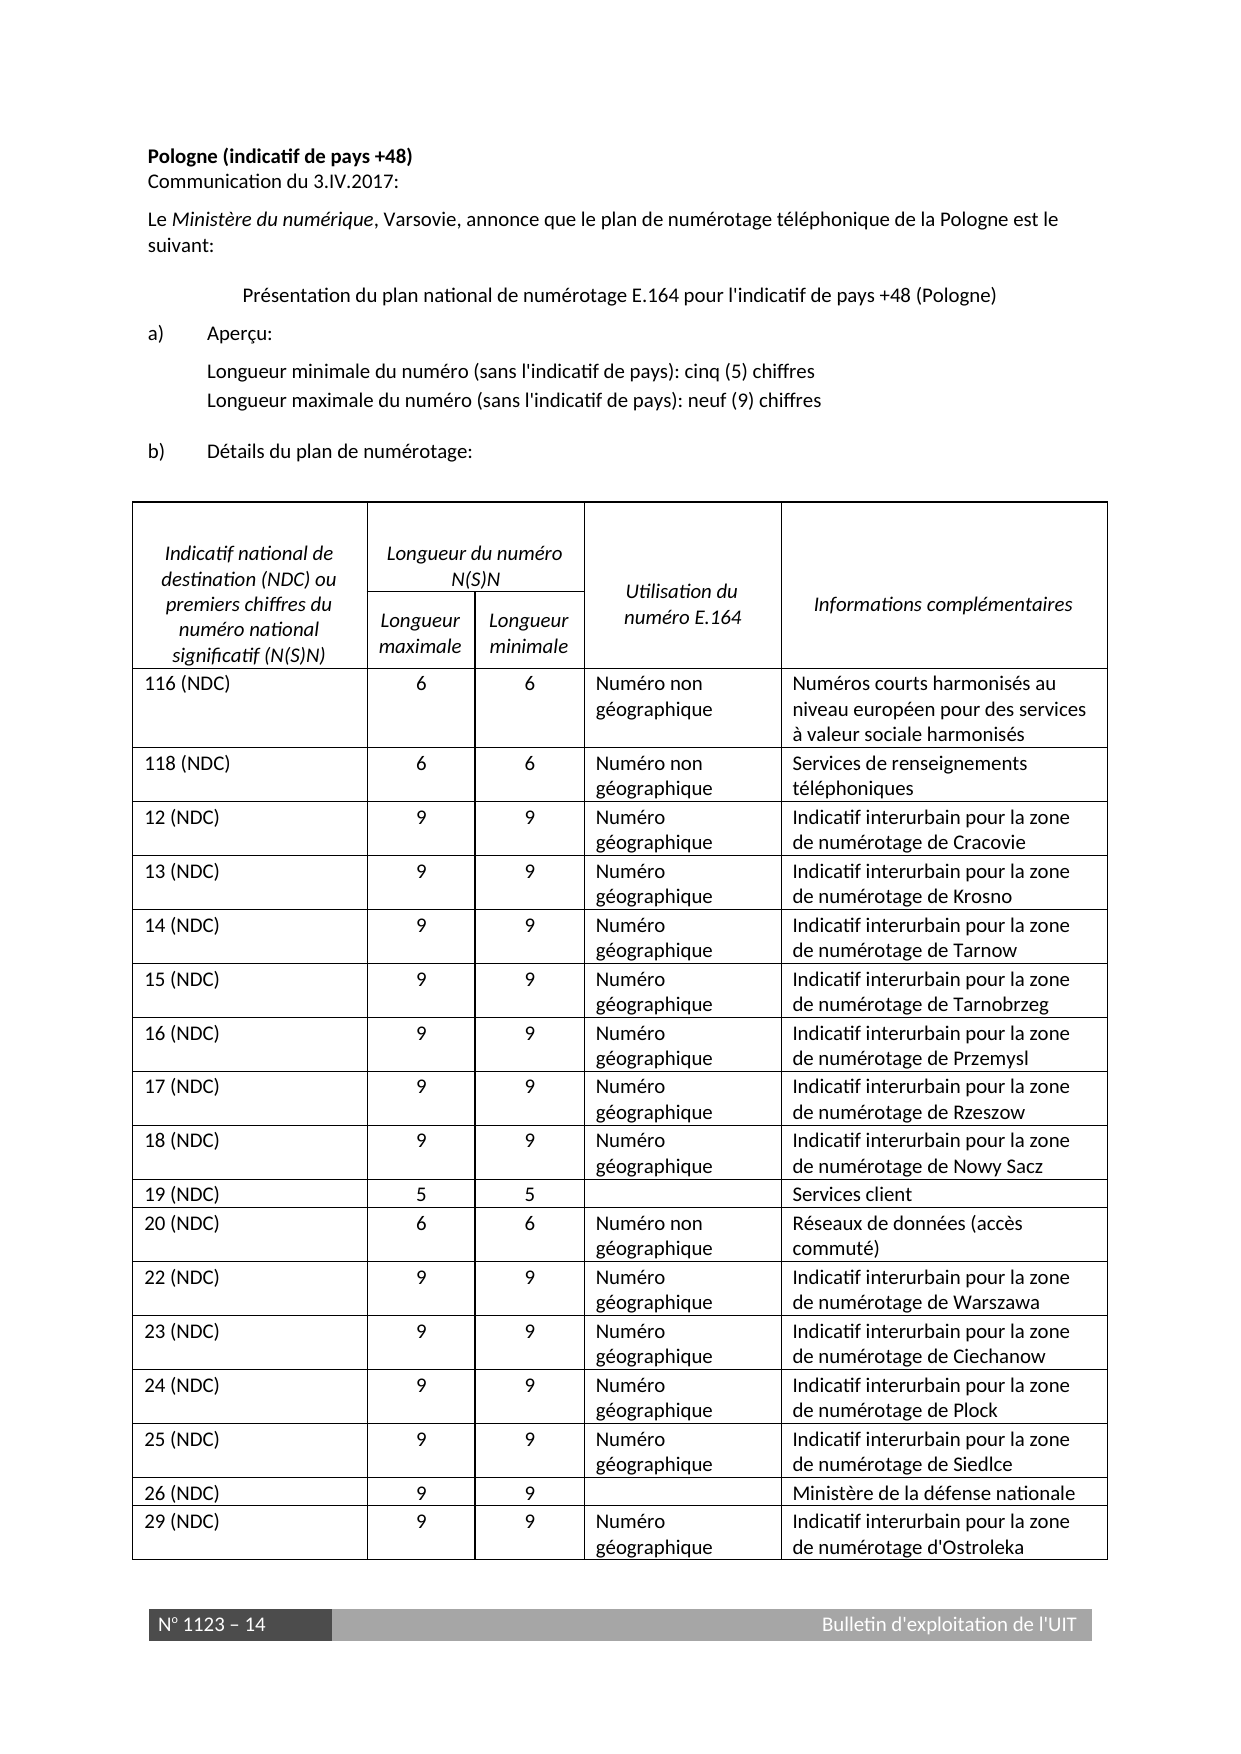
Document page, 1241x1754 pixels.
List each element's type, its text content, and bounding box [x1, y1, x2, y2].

table_cell 9 [476, 1126, 584, 1178]
table_cell Numéro géographique [585, 1262, 781, 1315]
text Communication du 3.IV.2017: [148, 168, 1092, 194]
table_cell Longueur maximale [368, 592, 474, 667]
table_cell Indicatif interurbain pour la zone de numérotage de Krosno [782, 856, 1107, 909]
table_cell Numéro géographique [585, 1370, 781, 1423]
table_cell 5 [368, 1180, 474, 1207]
table_cell 9 [476, 856, 584, 909]
table_cell Numéros courts harmonisés au niveau européen pour des services à valeur sociale harmonisés [782, 669, 1107, 747]
text b) Détails du plan de numérotage: [148, 438, 1092, 463]
table_cell Indicatif interurbain pour la zone de numérotage de Warszawa [782, 1262, 1107, 1315]
table_cell 9 [476, 1018, 584, 1071]
table_cell 118 (NDC) [133, 748, 367, 801]
text Longueur minimale du numéro (sans l'indicatif de pays): cinq (5) chiffres [148, 358, 1092, 383]
table_cell Indicatif interurbain pour la zone de numérotage de Rzeszow [782, 1072, 1107, 1124]
table_cell 16 (NDC) [133, 1018, 367, 1071]
table_cell Réseaux de données (accès commuté) [782, 1208, 1107, 1261]
table_cell 9 [476, 964, 584, 1017]
table_cell [585, 1180, 781, 1207]
table_cell 9 [368, 1316, 474, 1369]
table_cell 116 (NDC) [133, 669, 367, 747]
table_cell 9 [476, 1316, 584, 1369]
table_cell 13 (NDC) [133, 856, 367, 909]
table_cell 9 [368, 1370, 474, 1423]
table_cell 5 [476, 1180, 584, 1207]
table_cell 26 (NDC) [133, 1478, 367, 1505]
table_header [368, 503, 584, 534]
table_cell Indicatif interurbain pour la zone de numérotage de Tarnow [782, 910, 1107, 963]
table_cell Indicatif interurbain pour la zone de numérotage de Tarnobrzeg [782, 964, 1107, 1017]
table_cell Ministère de la défense nationale [782, 1478, 1107, 1505]
table_cell 23 (NDC) [133, 1316, 367, 1369]
table_cell [585, 1478, 781, 1505]
table_cell Numéro géographique [585, 1018, 781, 1071]
table_header [133, 503, 367, 534]
table_cell 6 [368, 748, 474, 801]
table_cell 9 [476, 1424, 584, 1477]
table_cell Utilisation du numéro E.164 [585, 534, 781, 667]
table_cell Numéro non géographique [585, 1208, 781, 1261]
table_cell 29 (NDC) [133, 1506, 367, 1559]
table_header [782, 503, 1107, 534]
table_cell Informations complémentaires [782, 534, 1107, 667]
table_cell Indicatif interurbain pour la zone de numérotage de Ciechanow [782, 1316, 1107, 1369]
table_cell Numéro géographique [585, 802, 781, 855]
table_cell Indicatif interurbain pour la zone de numérotage de Nowy Sacz [782, 1126, 1107, 1178]
table_cell Services client [782, 1180, 1107, 1207]
table_cell 6 [476, 669, 584, 747]
table_cell 24 (NDC) [133, 1370, 367, 1423]
table_cell Numéro géographique [585, 1126, 781, 1178]
table_cell Numéro géographique [585, 1506, 781, 1559]
table_cell Longueur du numéro N(S)N [368, 534, 584, 591]
text a) Aperçu: [148, 320, 1092, 346]
table_cell 9 [476, 1370, 584, 1423]
table_cell Indicatif interurbain pour la zone de numérotage de Cracovie [782, 802, 1107, 855]
table_cell 9 [476, 802, 584, 855]
table_cell 9 [476, 1072, 584, 1124]
text Le Ministère du numérique, Varsovie, annonce que le plan de numérotage téléphonique de la Pologne est le suivant: [148, 206, 1092, 257]
table_cell 9 [368, 1506, 474, 1559]
table_cell 15 (NDC) [133, 964, 367, 1017]
text Longueur maximale du numéro (sans l'indicatif de pays): neuf (9) chiffres [148, 388, 1092, 413]
table_cell 9 [368, 1262, 474, 1315]
table_cell Indicatif interurbain pour la zone de numérotage de Plock [782, 1370, 1107, 1423]
table_cell Numéro non géographique [585, 669, 781, 747]
table_cell 19 (NDC) [133, 1180, 367, 1207]
table_cell 9 [368, 1126, 474, 1178]
table_cell 9 [476, 1262, 584, 1315]
table_cell 9 [368, 910, 474, 963]
table_cell Indicatif interurbain pour la zone de numérotage de Przemysl [782, 1018, 1107, 1071]
table_cell 12 (NDC) [133, 802, 367, 855]
table_cell 9 [368, 802, 474, 855]
table_cell 6 [476, 748, 584, 801]
table_cell Numéro géographique [585, 1316, 781, 1369]
table_cell 22 (NDC) [133, 1262, 367, 1315]
table_cell 25 (NDC) [133, 1424, 367, 1477]
table_cell Numéro géographique [585, 1424, 781, 1477]
table_cell 9 [368, 1018, 474, 1071]
table_cell 9 [476, 1506, 584, 1559]
table_cell Numéro géographique [585, 910, 781, 963]
table_cell Indicatif interurbain pour la zone de numérotage de Siedlce [782, 1424, 1107, 1477]
table_cell Longueur minimale [476, 592, 584, 667]
table_cell Numéro géographique [585, 964, 781, 1017]
table_cell 9 [368, 1424, 474, 1477]
table_header [585, 503, 781, 534]
text Pologne (indicatif de pays +48) [148, 143, 1092, 168]
table_cell 9 [368, 964, 474, 1017]
table_cell 20 (NDC) [133, 1208, 367, 1261]
table_cell 9 [368, 1072, 474, 1124]
table_cell 6 [476, 1208, 584, 1261]
table_cell 9 [476, 910, 584, 963]
table_cell Numéro géographique [585, 1072, 781, 1124]
table_cell 6 [368, 1208, 474, 1261]
table_cell 17 (NDC) [133, 1072, 367, 1124]
table_cell 9 [368, 1478, 474, 1505]
table_cell Numéro non géographique [585, 748, 781, 801]
table_cell Numéro géographique [585, 856, 781, 909]
table_cell Indicatif national de destination (NDC) ou premiers chiffres du numéro national significatif (N(S)N) [133, 534, 367, 667]
table_cell 9 [476, 1478, 584, 1505]
table_cell 14 (NDC) [133, 910, 367, 963]
table_cell Indicatif interurbain pour la zone de numérotage d'Ostroleka [782, 1506, 1107, 1559]
table_cell Services de renseignements téléphoniques [782, 748, 1107, 801]
table_cell 6 [368, 669, 474, 747]
table_cell 9 [368, 856, 474, 909]
table_cell 18 (NDC) [133, 1126, 367, 1178]
text Présentation du plan national de numérotage E.164 pour l'indicatif de pays +48 (Pologne) [148, 282, 1092, 308]
